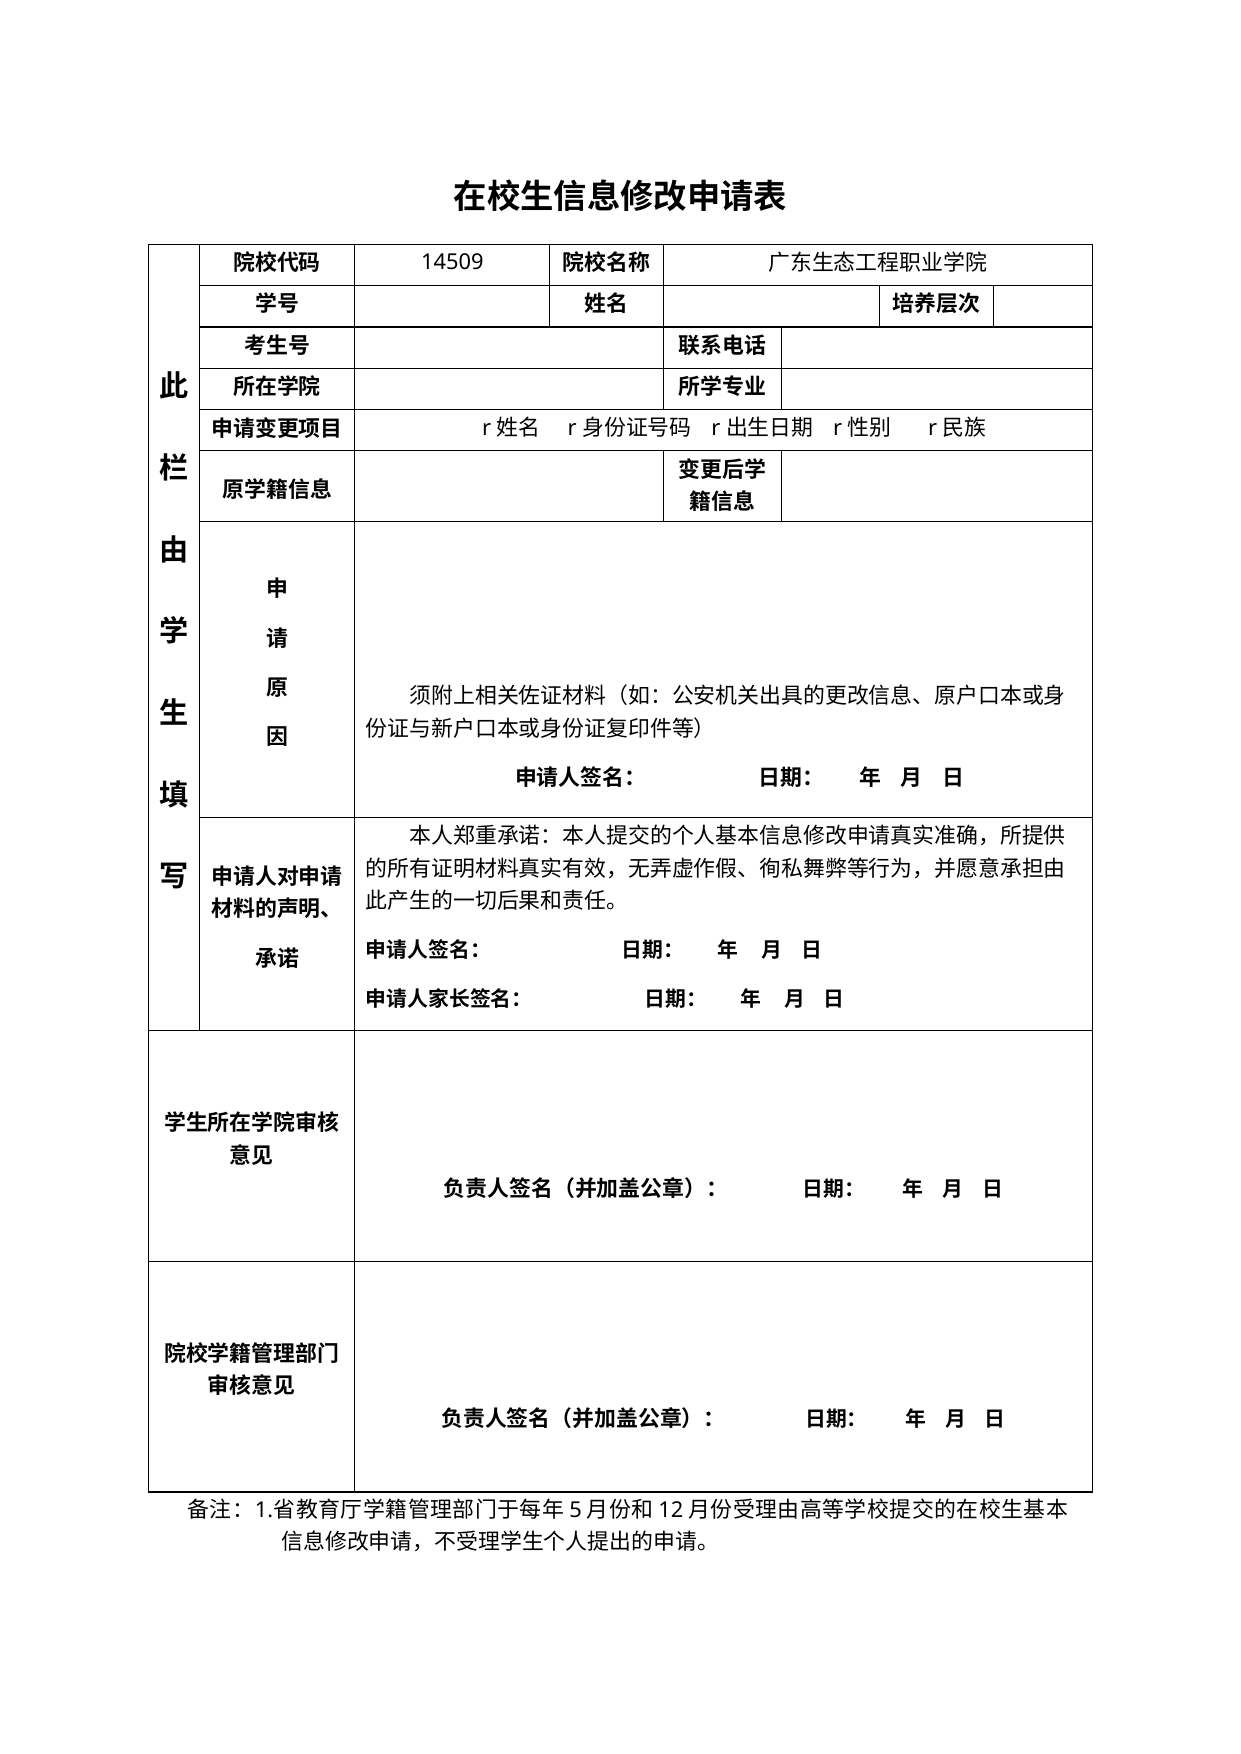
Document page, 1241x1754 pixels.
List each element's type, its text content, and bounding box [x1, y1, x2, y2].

table_cell 学生所在学院审核意见 [149, 1031, 354, 1261]
table_header 院校名称 [550, 245, 663, 285]
table_cell 申请变更项目 [200, 410, 354, 450]
table_cell [664, 286, 879, 326]
table_cell [782, 369, 1092, 409]
table_cell [355, 451, 663, 521]
table_header 此 栏 由 学 生 填 写 [149, 245, 199, 1030]
table_cell 所学专业 [664, 369, 781, 409]
table_cell 所在学院 [200, 369, 354, 409]
table_header 广东生态工程职业学院 [664, 245, 1092, 285]
table_cell 姓名 [550, 286, 663, 326]
table_header 院校代码 [200, 245, 354, 285]
list 备注：1.省教育厅学籍管理部门于每年5月份和12月份受理由高等学校提交的在校生基本信息修改申请，不受理学生个人提出的申请。 [187, 1493, 1069, 1556]
table_cell 负责人签名（并加盖公章）： 日期： 年 月 日 [355, 1262, 1092, 1491]
table_cell 负责人签名（并加盖公章）： 日期： 年 月 日 [355, 1031, 1092, 1261]
table_cell 须附上相关佐证材料（如：公安机关出具的更改信息、原户口本或身份证与新户口本或身份证复印件等） 申请人签名： 日期： 年 月 日 [355, 522, 1092, 817]
table_cell 院校学籍管理部门审核意见 [149, 1262, 354, 1491]
table_cell 考生号 [200, 328, 354, 368]
table_cell [355, 369, 663, 409]
table_cell [355, 328, 663, 368]
table_cell r 姓名 r 身份证号码 r 出生日期 r 性别 r 民族 [355, 410, 1092, 450]
table_cell 申 请 原 因 [200, 522, 354, 817]
table_cell [355, 286, 549, 326]
table_header 14509 [355, 245, 549, 285]
table_cell 变更后学籍信息 [664, 451, 781, 521]
table_cell [782, 328, 1092, 368]
table_cell 本人郑重承诺：本人提交的个人基本信息修改申请真实准确，所提供的所有证明材料真实有效，无弄虚作假、徇私舞弊等行为，并愿意承担由此产生的一切后果和责任。 申请人签名： 日期： 年 月 日 申请人家长签名： 日期： 年 月 日 [355, 818, 1092, 1030]
table_cell 培养层次 [880, 286, 993, 326]
list 在校生信息修改申请表 [187, 162, 1053, 227]
table_cell [782, 451, 1092, 521]
table_cell 学号 [200, 286, 354, 326]
table_cell 原学籍信息 [200, 451, 354, 521]
table_cell 联系电话 [664, 328, 781, 368]
table_cell 申请人对申请材料的声明、 承诺 [200, 818, 354, 1030]
table_cell [994, 286, 1092, 326]
